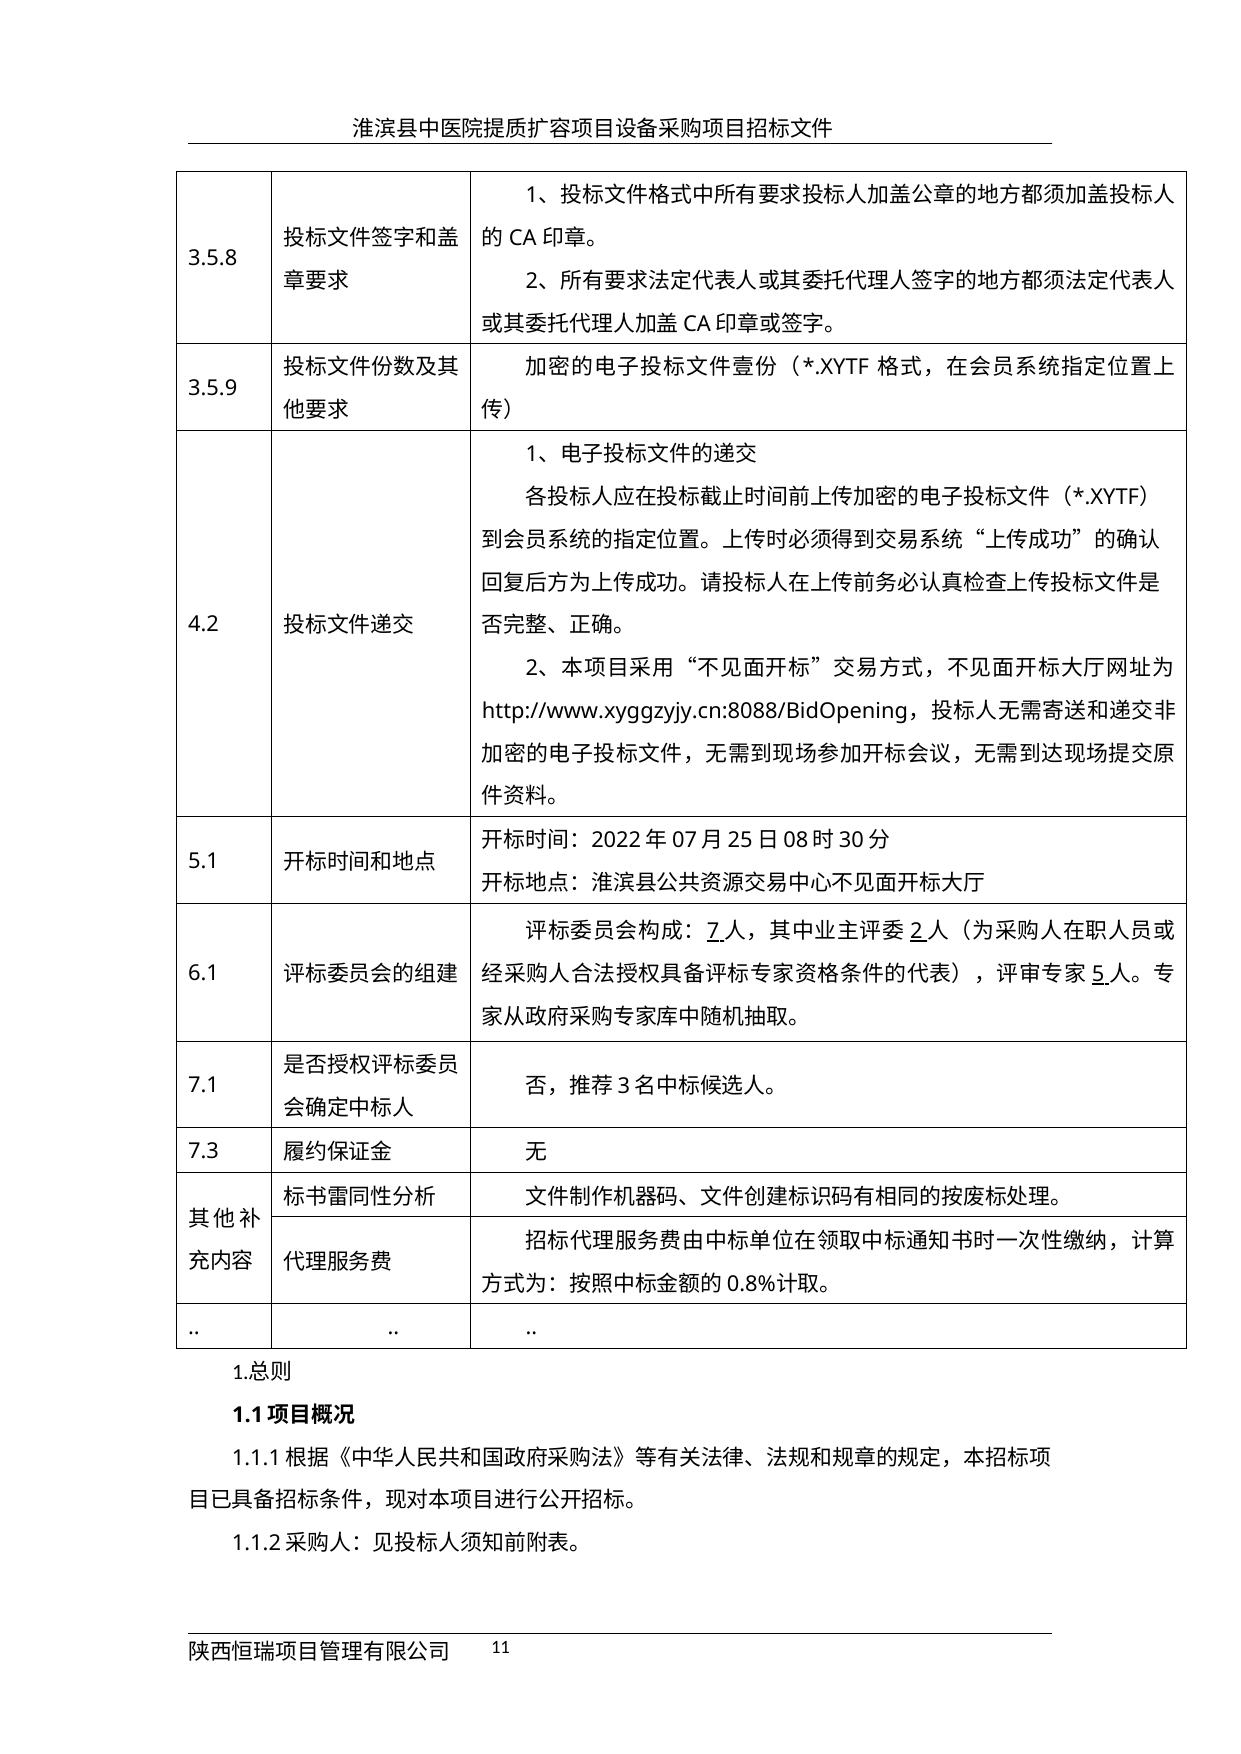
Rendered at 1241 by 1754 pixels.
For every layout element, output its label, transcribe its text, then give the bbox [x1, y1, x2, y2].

table_cell 加密的电子投标文件壹份（*.XYTF 格式，在会员系统指定位置上传） [471, 344, 1186, 429]
table_cell 6.1 [177, 904, 271, 1041]
table_cell .. [177, 1304, 271, 1347]
table_cell 评标委员会构成：7人，其中业主评委2人（为采购人在职人员或经采购人合法授权具备评标专家资格条件的代表），评审专家5人。专家从政府采购专家库中随机抽取。 [471, 904, 1186, 1041]
table_cell 履约保证金 [272, 1128, 470, 1172]
table_cell 其他补充内容 [177, 1173, 271, 1303]
text 1.1.1根据《中华人民共和国政府采购法》等有关法律、法规和规章的规定，本招标项目已具备招标条件，现对本项目进行公开招标。 [188, 1434, 1052, 1520]
table_cell 开标时间：2022年07月25日08时30分 开标地点：淮滨县公共资源交易中心不见面开标大厅 [471, 817, 1186, 902]
table_cell 否，推荐3名中标候选人。 [471, 1042, 1186, 1127]
table_cell 无 [471, 1128, 1186, 1172]
table_cell 3.5.9 [177, 344, 271, 429]
table_cell 7.3 [177, 1128, 271, 1172]
text 1.1项目概况 [188, 1391, 1052, 1434]
table_cell 投标文件份数及其他要求 [272, 344, 470, 429]
text 1.总则 [188, 1349, 1052, 1391]
table_cell 标书雷同性分析 [272, 1173, 470, 1216]
table_cell 文件制作机器码、文件创建标识码有相同的按废标处理。 [471, 1173, 1186, 1216]
table_cell 投标文件递交 [272, 431, 470, 816]
table_cell 评标委员会的组建 [272, 904, 470, 1041]
table_cell 7.1 [177, 1042, 271, 1127]
text 1.1.2采购人：见投标人须知前附表。 [188, 1520, 1052, 1562]
table_cell 开标时间和地点 [272, 817, 470, 902]
table_cell .. [471, 1304, 1186, 1347]
table_cell 5.1 [177, 817, 271, 902]
table_cell 1、电子投标文件的递交 各投标人应在投标截止时间前上传加密的电子投标文件（*.XYTF）到会员系统的指定位置。上传时必须得到交易系统“上传成功”的确认回复后方为上传成功。请投标人在上传前务必认真检查上传投标文件是否完整、正确。 2、本项目采用“不见面开标”交易方式，不见面开标大厅网址为 http://www.xyggzyjy.cn:8088/BidOpening，投标人无需寄送和递交非加密的电子投标文件，无需到现场参加开标会议，无需到达现场提交原件资料。 [471, 431, 1186, 816]
table_cell 3.5.8 [177, 172, 271, 343]
table_cell 4.2 [177, 431, 271, 816]
table_cell .. [272, 1304, 470, 1347]
table_cell 招标代理服务费由中标单位在领取中标通知书时一次性缴纳，计算方式为：按照中标金额的0.8%计取。 [471, 1217, 1186, 1303]
table_cell 1、投标文件格式中所有要求投标人加盖公章的地方都须加盖投标人的 CA 印章。 2、所有要求法定代表人或其委托代理人签字的地方都须法定代表人或其委托代理人加盖CA印章或签字。 [471, 172, 1186, 343]
table_cell 代理服务费 [272, 1217, 470, 1303]
table_cell 是否授权评标委员会确定中标人 [272, 1042, 470, 1127]
table_cell 投标文件签字和盖章要求 [272, 172, 470, 343]
